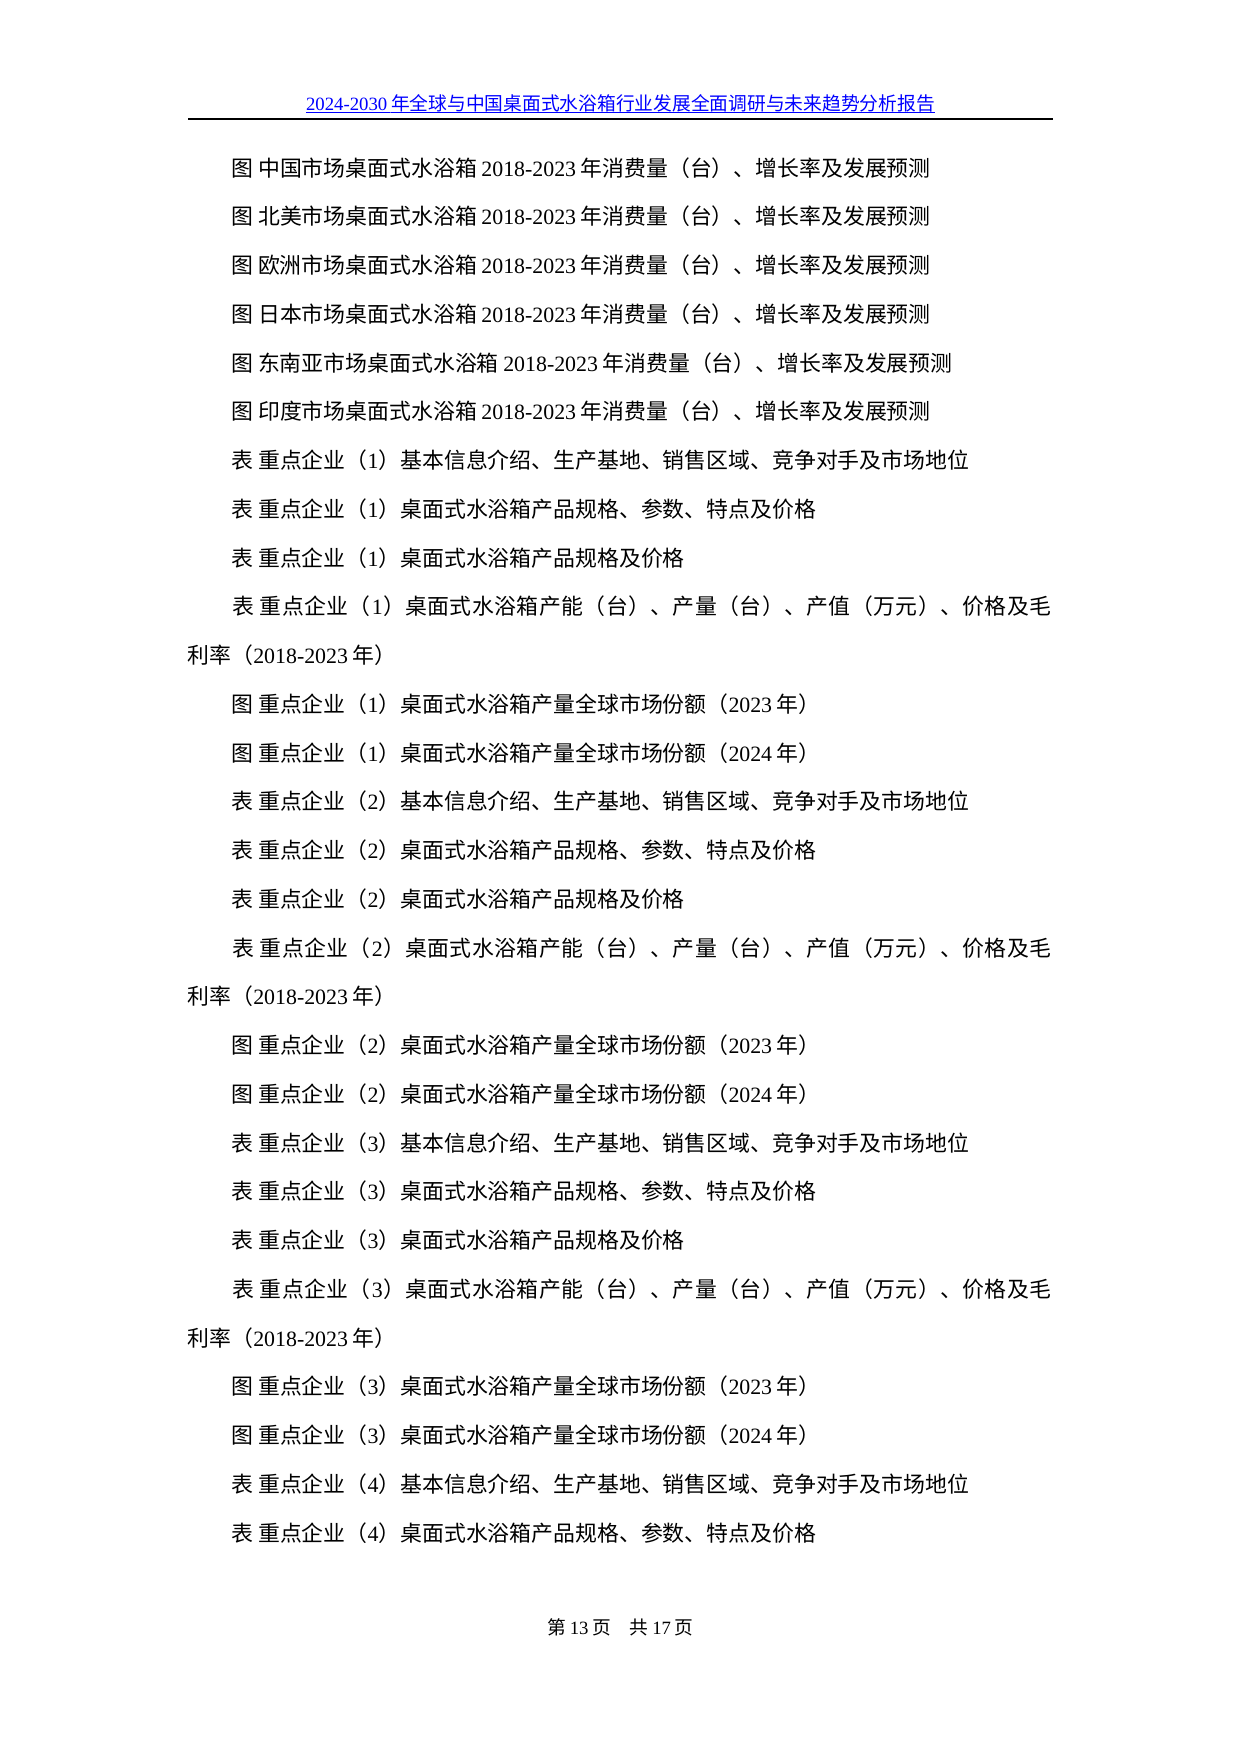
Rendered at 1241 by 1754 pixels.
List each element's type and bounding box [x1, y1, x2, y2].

text [187, 150, 1053, 1548]
